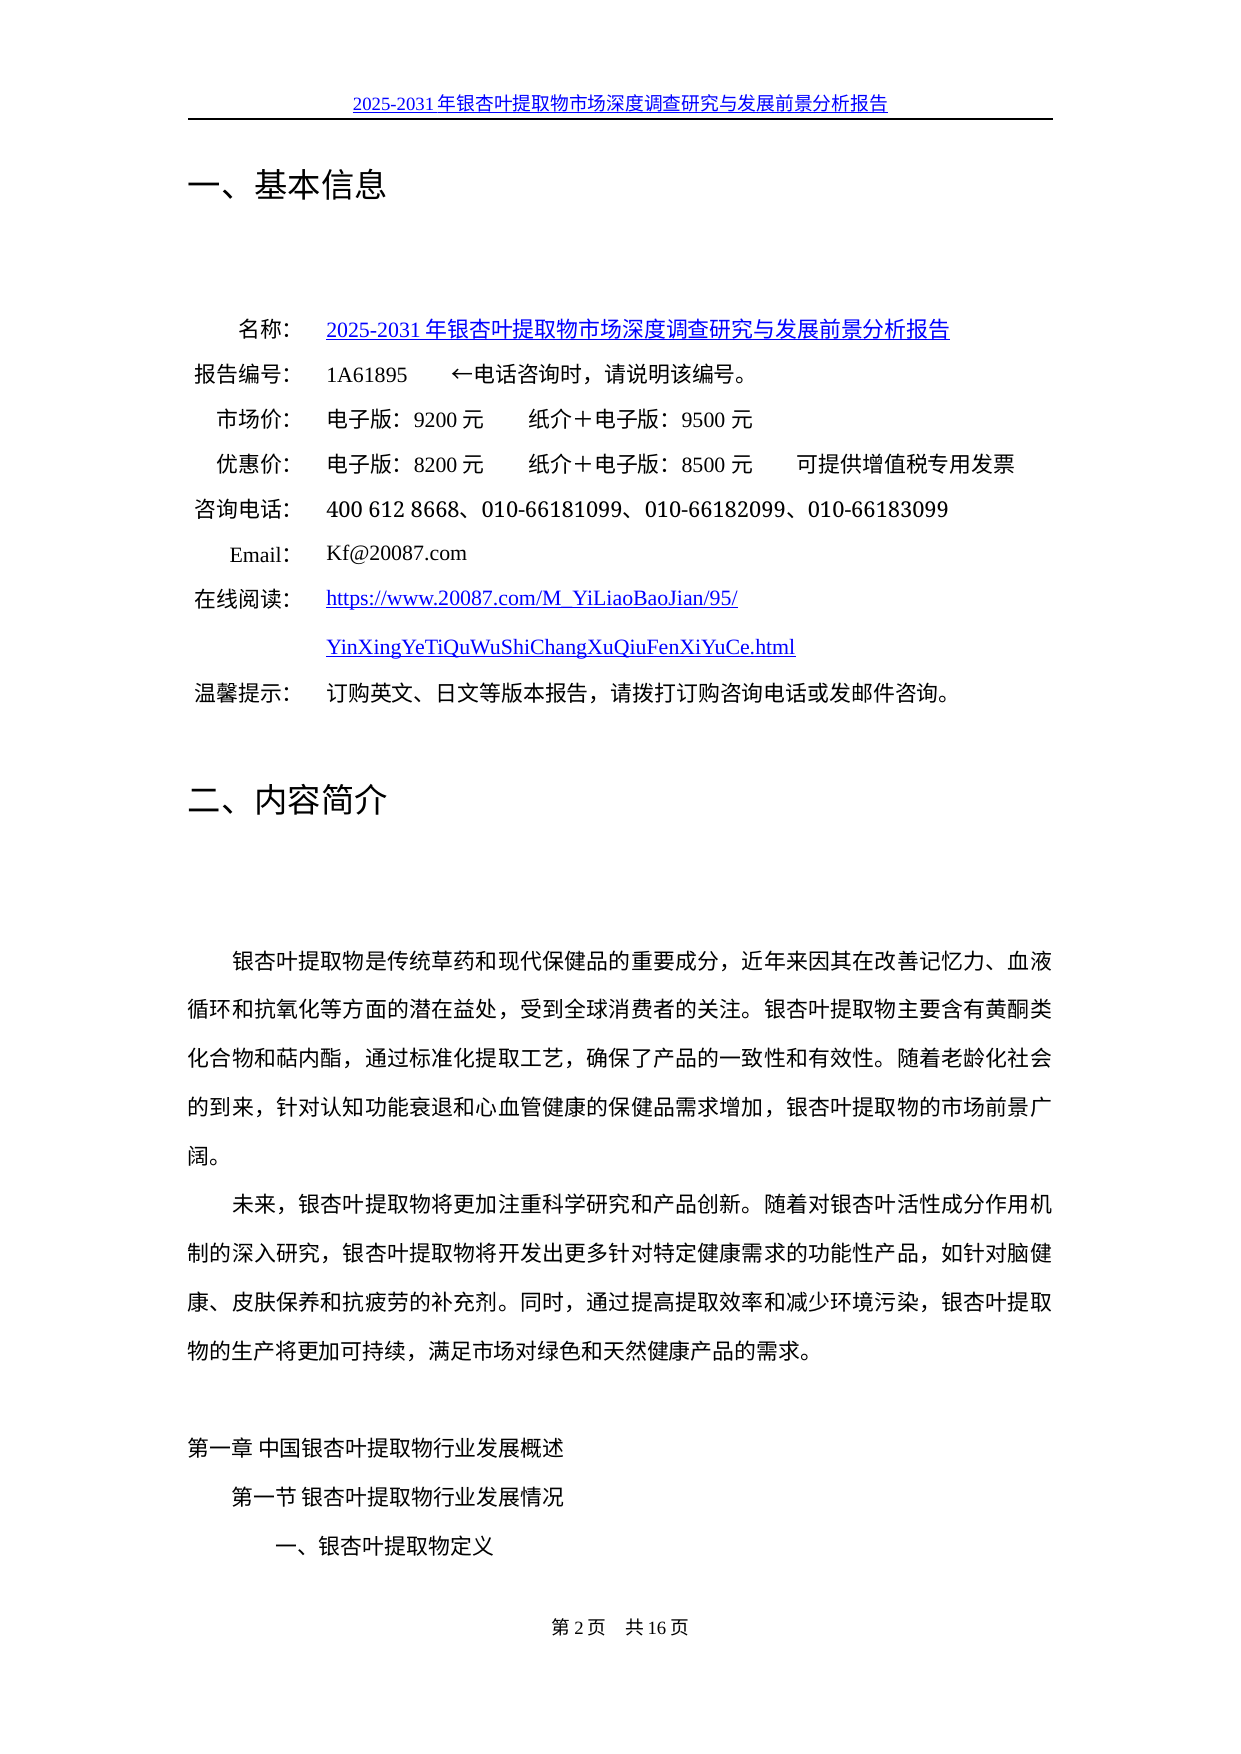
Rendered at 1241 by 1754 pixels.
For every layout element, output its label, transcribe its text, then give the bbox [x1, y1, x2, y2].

table_cell 咨询电话： [167, 492, 315, 537]
table_cell 在线阅读： [167, 582, 315, 675]
table_header 名称： [167, 312, 315, 357]
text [187, 943, 1053, 1561]
table_cell 电子版：8200 元 纸介＋电子版：8500 元 可提供增值税专用发票 [315, 447, 1073, 492]
table_cell 订购英文、日文等版本报告，请拨打订购咨询电话或发邮件咨询。 [315, 675, 1073, 720]
title 二、内容简介 [187, 766, 1053, 831]
table_cell 1A61895 ←电话咨询时，请说明该编号。 [315, 357, 1073, 402]
table_cell [315, 582, 1073, 675]
table_cell 温馨提示： [167, 675, 315, 720]
table_cell 电子版：9200 元 纸介＋电子版：9500 元 [315, 402, 1073, 447]
table_cell Email： [167, 537, 315, 582]
table_cell 优惠价： [167, 447, 315, 492]
title 一、基本信息 [187, 150, 1053, 215]
table_cell 市场价： [167, 402, 315, 447]
table_cell Kf@20087.com [315, 537, 1073, 582]
table_cell 400 612 8668、010-66181099、010-66182099、010-66183099 [315, 492, 1073, 537]
table_header 2025-2031年银杏叶提取物市场深度调查研究与发展前景分析报告 [315, 312, 1073, 357]
table_cell 报告编号： [167, 357, 315, 402]
